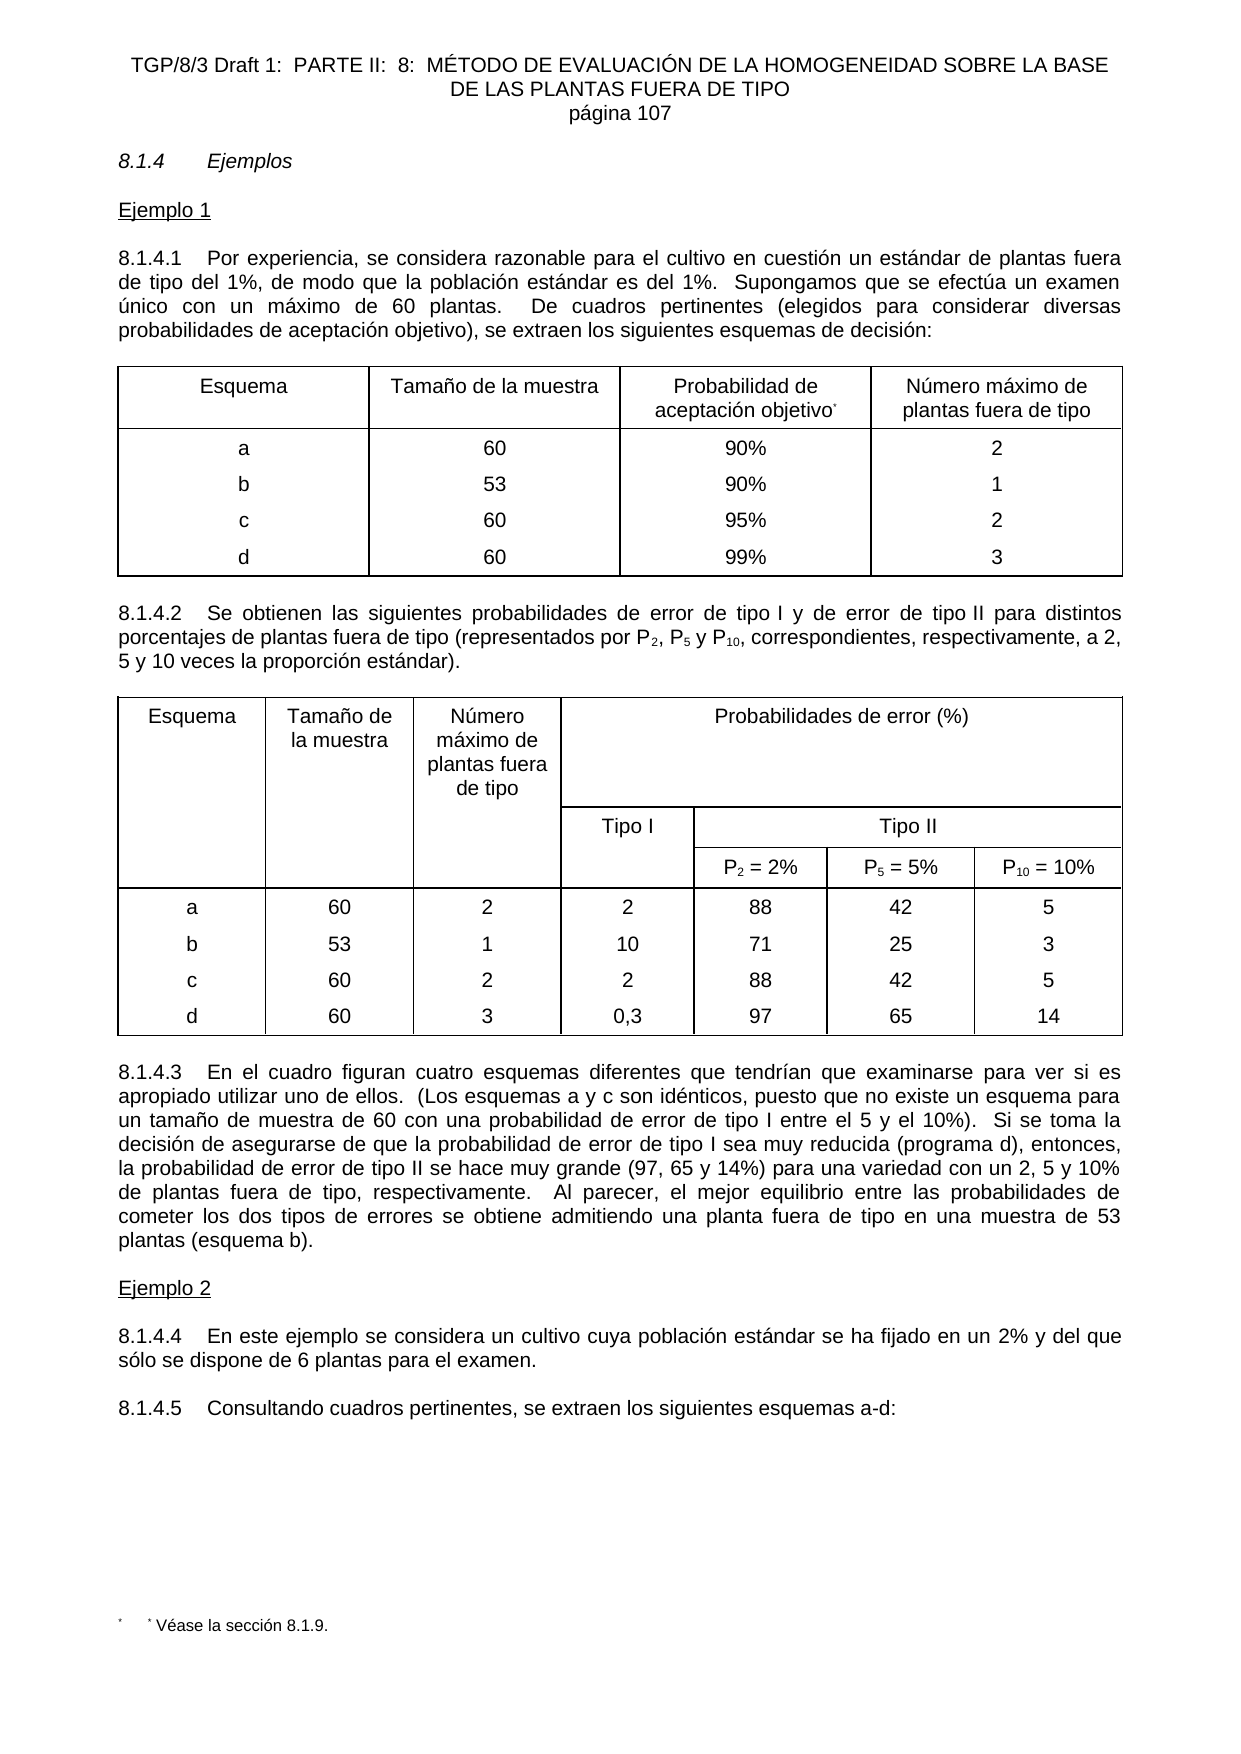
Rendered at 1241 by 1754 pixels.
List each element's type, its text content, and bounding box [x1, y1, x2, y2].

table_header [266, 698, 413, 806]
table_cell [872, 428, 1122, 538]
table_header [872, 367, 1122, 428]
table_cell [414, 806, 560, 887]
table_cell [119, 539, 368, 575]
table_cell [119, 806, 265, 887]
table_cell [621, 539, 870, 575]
text 8.1.4.3 En el cuadro figuran cuatro esquemas diferentes que tendrían que examinarse para ver si es apropiado utilizar uno de ellos. (Los esquemas a y c son idénticos, puesto que no existe un esquema para un tamaño de muestra de 60 con una probabilidad de error de tipo I entre el 5 y el 10%). Si se toma la decisión de asegurarse de que la probabilidad de error de tipo I sea muy reducida (programa d), entonces, la probabilidad de error de tipo II se hace muy grande (97, 65 y 14%) para una variedad con un 2, 5 y 10% de plantas fuera de tipo, respectivamente. Al parecer, el mejor equilibrio entre las probabilidades de cometer los dos tipos de errores se obtiene admitiendo una planta fuera de tipo en una muestra de 53 plantas (esquema b). [118, 1060, 1122, 1252]
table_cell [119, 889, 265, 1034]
text Ejemplo 1 [118, 198, 1122, 222]
text Ejemplo 2 [118, 1276, 1122, 1299]
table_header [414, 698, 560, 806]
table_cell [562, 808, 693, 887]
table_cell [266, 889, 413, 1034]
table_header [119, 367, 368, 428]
text 8.1.4.5 Consultando cuadros pertinentes, se extraen los siguientes esquemas a-d: [118, 1395, 1122, 1419]
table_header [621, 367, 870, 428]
text 8.1.4.1 Por experiencia, se considera razonable para el cultivo en cuestión un estándar de plantas fuera de tipo del 1%, de modo que la población estándar es del 1%. Supongamos que se efectúa un examen único con un máximo de 60 plantas. De cuadros pertinentes (elegidos para considerar diversas probabilidades de aceptación objetivo), se extraen los siguientes esquemas de decisión: [118, 246, 1122, 342]
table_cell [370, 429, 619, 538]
subtitle 8.1.4 Ejemplos [118, 149, 1122, 173]
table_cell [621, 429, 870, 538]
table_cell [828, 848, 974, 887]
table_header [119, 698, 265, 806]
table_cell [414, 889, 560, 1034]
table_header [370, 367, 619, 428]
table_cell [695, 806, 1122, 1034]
text 8.1.4.4 En este ejemplo se considera un cultivo cuya población estándar se ha fijado en un 2% y del que sólo se dispone de 6 plantas para el examen. [118, 1323, 1122, 1371]
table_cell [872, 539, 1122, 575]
text 8.1.4.2 Se obtienen las siguientes probabilidades de error de tipo I y de error de tipo II para distintos porcentajes de plantas fuera de tipo (representados por P2, P5 y P10, correspondientes, respectivamente, a 2, 5 y 10 veces la proporción estándar). [118, 601, 1122, 672]
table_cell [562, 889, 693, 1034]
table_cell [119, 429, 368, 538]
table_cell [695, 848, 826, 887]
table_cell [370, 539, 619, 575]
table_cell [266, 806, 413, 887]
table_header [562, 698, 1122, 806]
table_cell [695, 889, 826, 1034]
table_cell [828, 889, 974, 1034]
